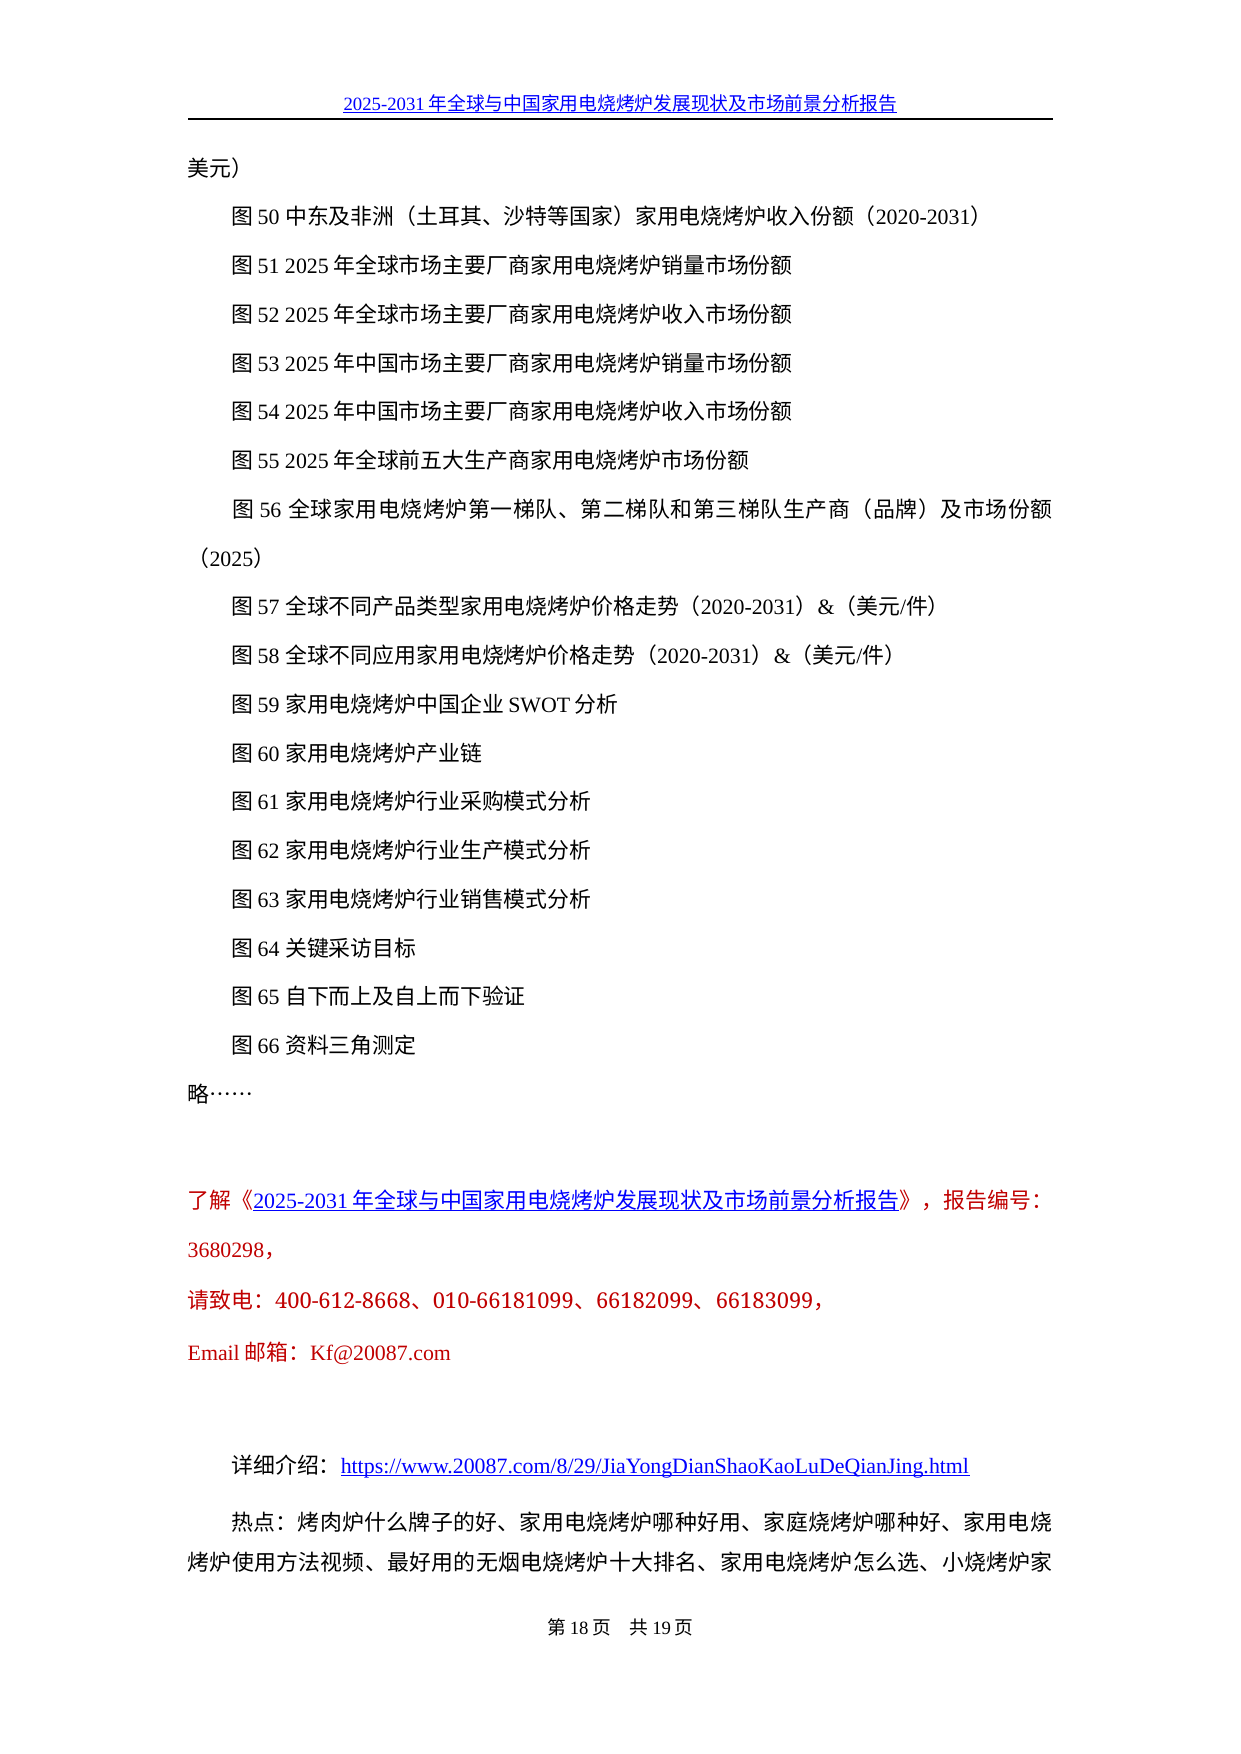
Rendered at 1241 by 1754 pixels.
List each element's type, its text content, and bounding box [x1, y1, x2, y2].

text 了解《2025-2031年全球与中国家用电烧烤炉发展现状及市场前景分析报告》，报告编号：3680298， [187, 1183, 1053, 1264]
text 请致电：400-612-8668、010-66181099、66182099、66183099， [187, 1283, 1053, 1316]
text 详细介绍：https://www.20087.com/8/29/JiaYongDianShaoKaoLuDeQianJing.html [187, 1448, 1053, 1480]
text Email邮箱：Kf@20087.com [187, 1335, 1053, 1367]
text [187, 1504, 1053, 1577]
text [187, 150, 1053, 1109]
